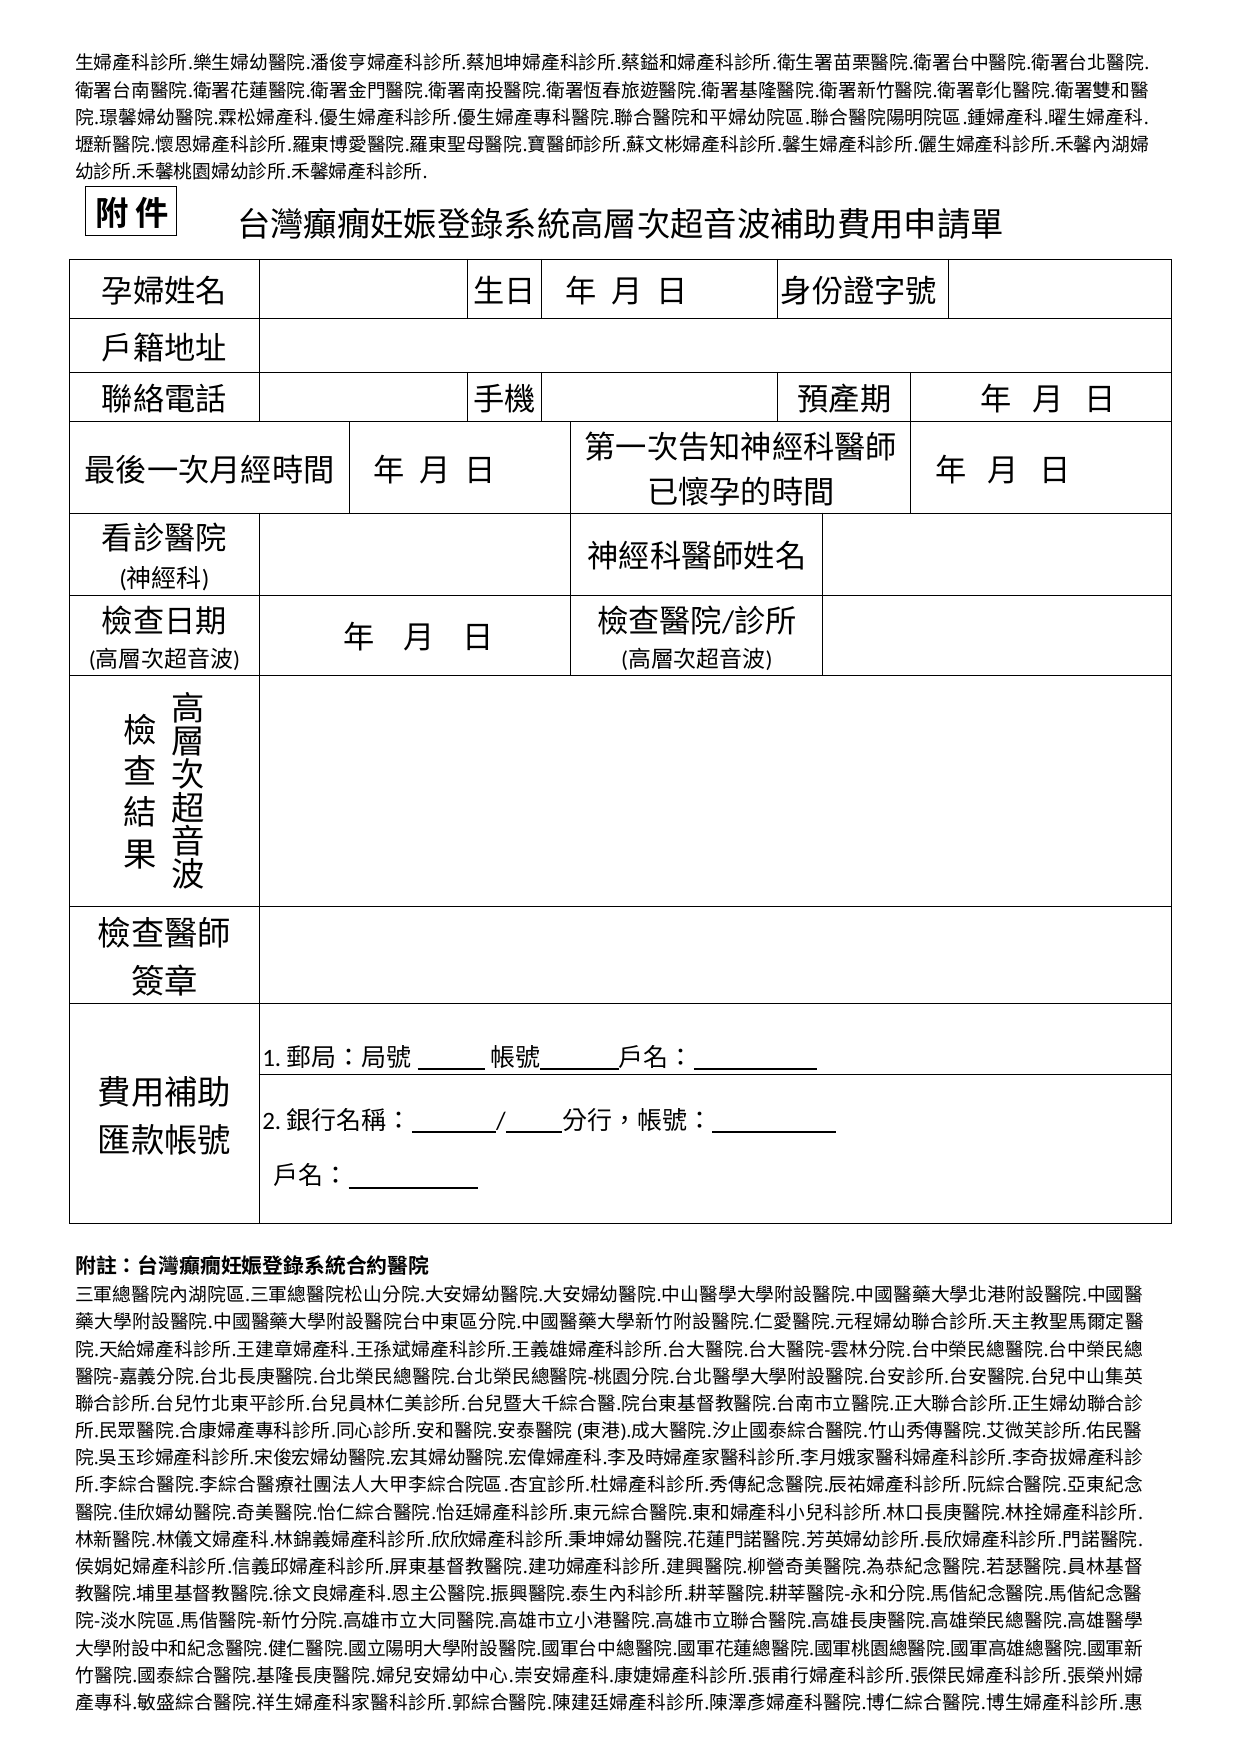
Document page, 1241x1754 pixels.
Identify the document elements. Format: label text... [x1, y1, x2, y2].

table_header 台灣癲癇妊娠登錄系統高層次超音波補助費用申請單 [69, 184, 1171, 259]
table_cell 1. 郵局：局號 帳號 戶名： [260, 1004, 1171, 1074]
table_cell [260, 676, 1171, 906]
table_cell 神經科醫師姓名 [571, 514, 822, 595]
table_cell [260, 319, 1171, 372]
table_cell 年 月 日 [911, 373, 1171, 421]
table_cell 身份證字號 [778, 260, 948, 318]
table_cell 年 月 日 [542, 260, 777, 318]
text 附註：台灣癲癇妊娠登錄系統合約醫院 [75, 1249, 1165, 1280]
table_cell [260, 260, 467, 318]
table_cell 檢查日期 (高層次超音波) [70, 596, 259, 674]
table_cell [260, 373, 467, 421]
table_cell 高層次超音波檢 查 結 果 [70, 676, 259, 906]
table_cell 最後一次月經時間 [70, 422, 349, 512]
table_cell 年 月 日 [350, 422, 570, 512]
table_cell [823, 514, 1171, 595]
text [75, 48, 1150, 184]
table_cell [260, 907, 1171, 1003]
table_cell 年 月 日 [911, 422, 1171, 512]
table_cell [823, 596, 1171, 674]
table_cell 預產期 [778, 373, 910, 421]
table_cell 2. 銀行名稱： / 分行，帳號： 戶名： [260, 1075, 1171, 1223]
table_cell 檢查醫院/診所 (高層次超音波) [571, 596, 822, 674]
table_cell [542, 373, 777, 421]
table_cell 第一次告知神經科醫師 已懷孕的時間 [571, 422, 910, 512]
table_cell 看診醫院 (神經科) [70, 514, 259, 595]
table_cell 年 月 日 [260, 596, 570, 674]
table_cell 孕婦姓名 [70, 260, 259, 318]
table_cell [260, 514, 570, 595]
table_cell 檢查醫師 簽章 [70, 907, 259, 1003]
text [75, 1280, 1144, 1715]
table_cell 手機 [468, 373, 541, 421]
table_cell 生日 [468, 260, 541, 318]
table_cell 戶籍地址 [70, 319, 259, 372]
table_cell 費用補助 匯款帳號 [70, 1004, 259, 1223]
table_cell 聯絡電話 [70, 373, 259, 421]
table_cell [949, 260, 1171, 318]
